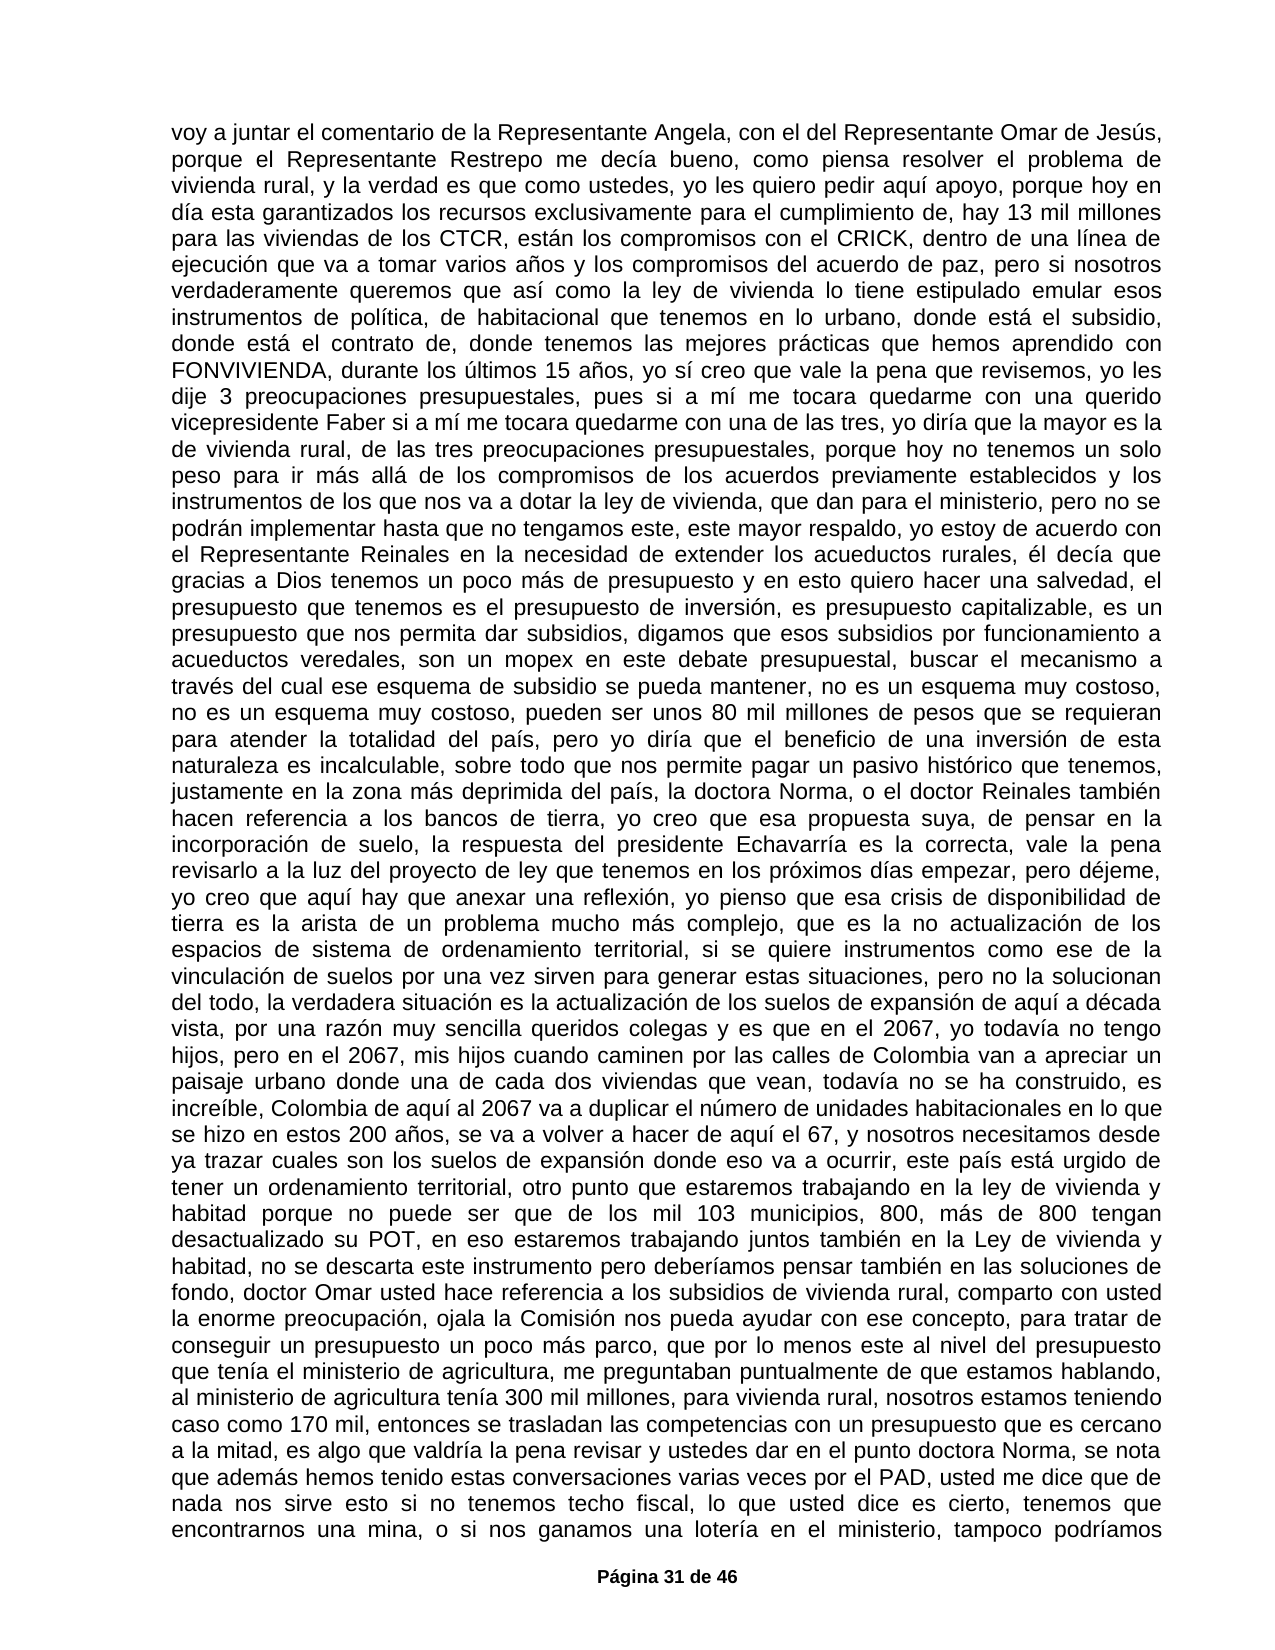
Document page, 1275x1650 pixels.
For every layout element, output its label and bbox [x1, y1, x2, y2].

text [171, 119, 1163, 1542]
